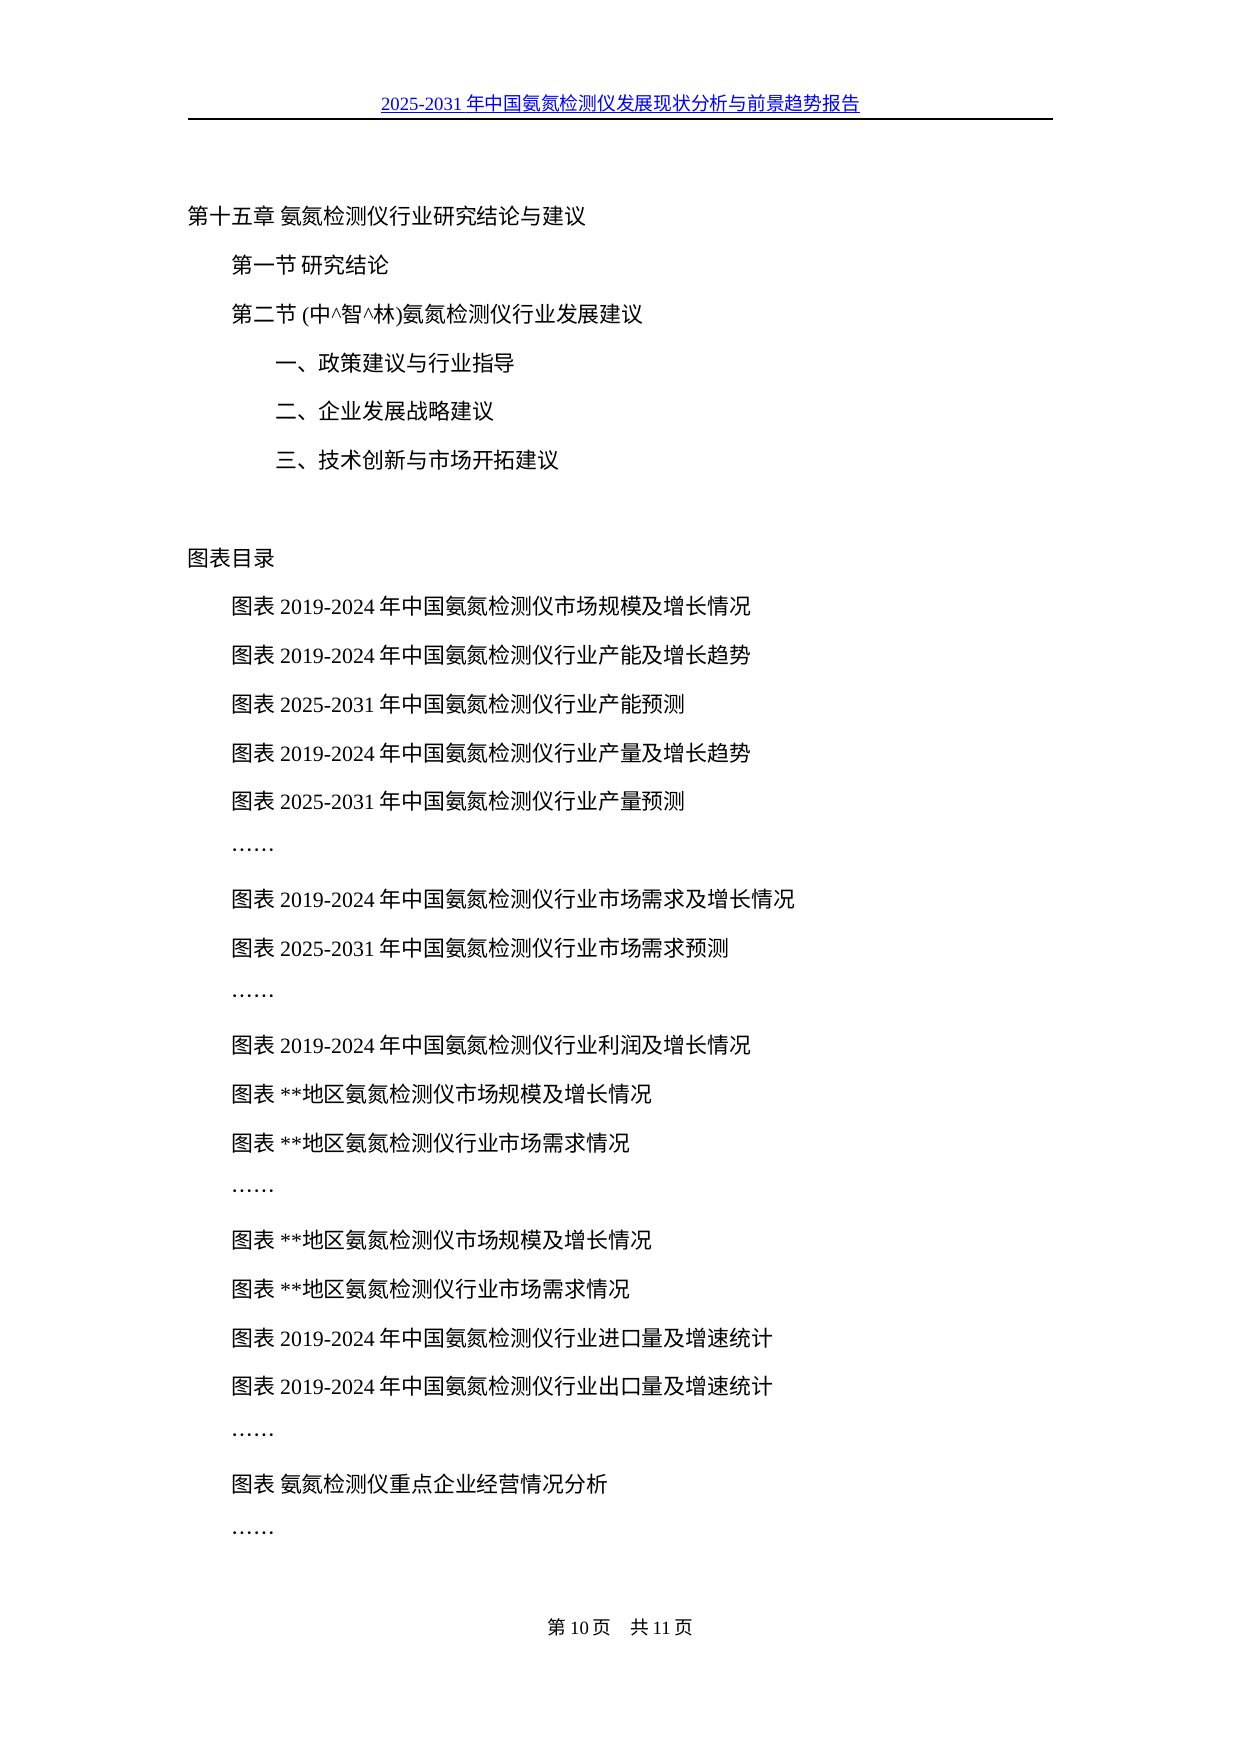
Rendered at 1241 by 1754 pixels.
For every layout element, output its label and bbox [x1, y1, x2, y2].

text [187, 150, 1053, 1548]
